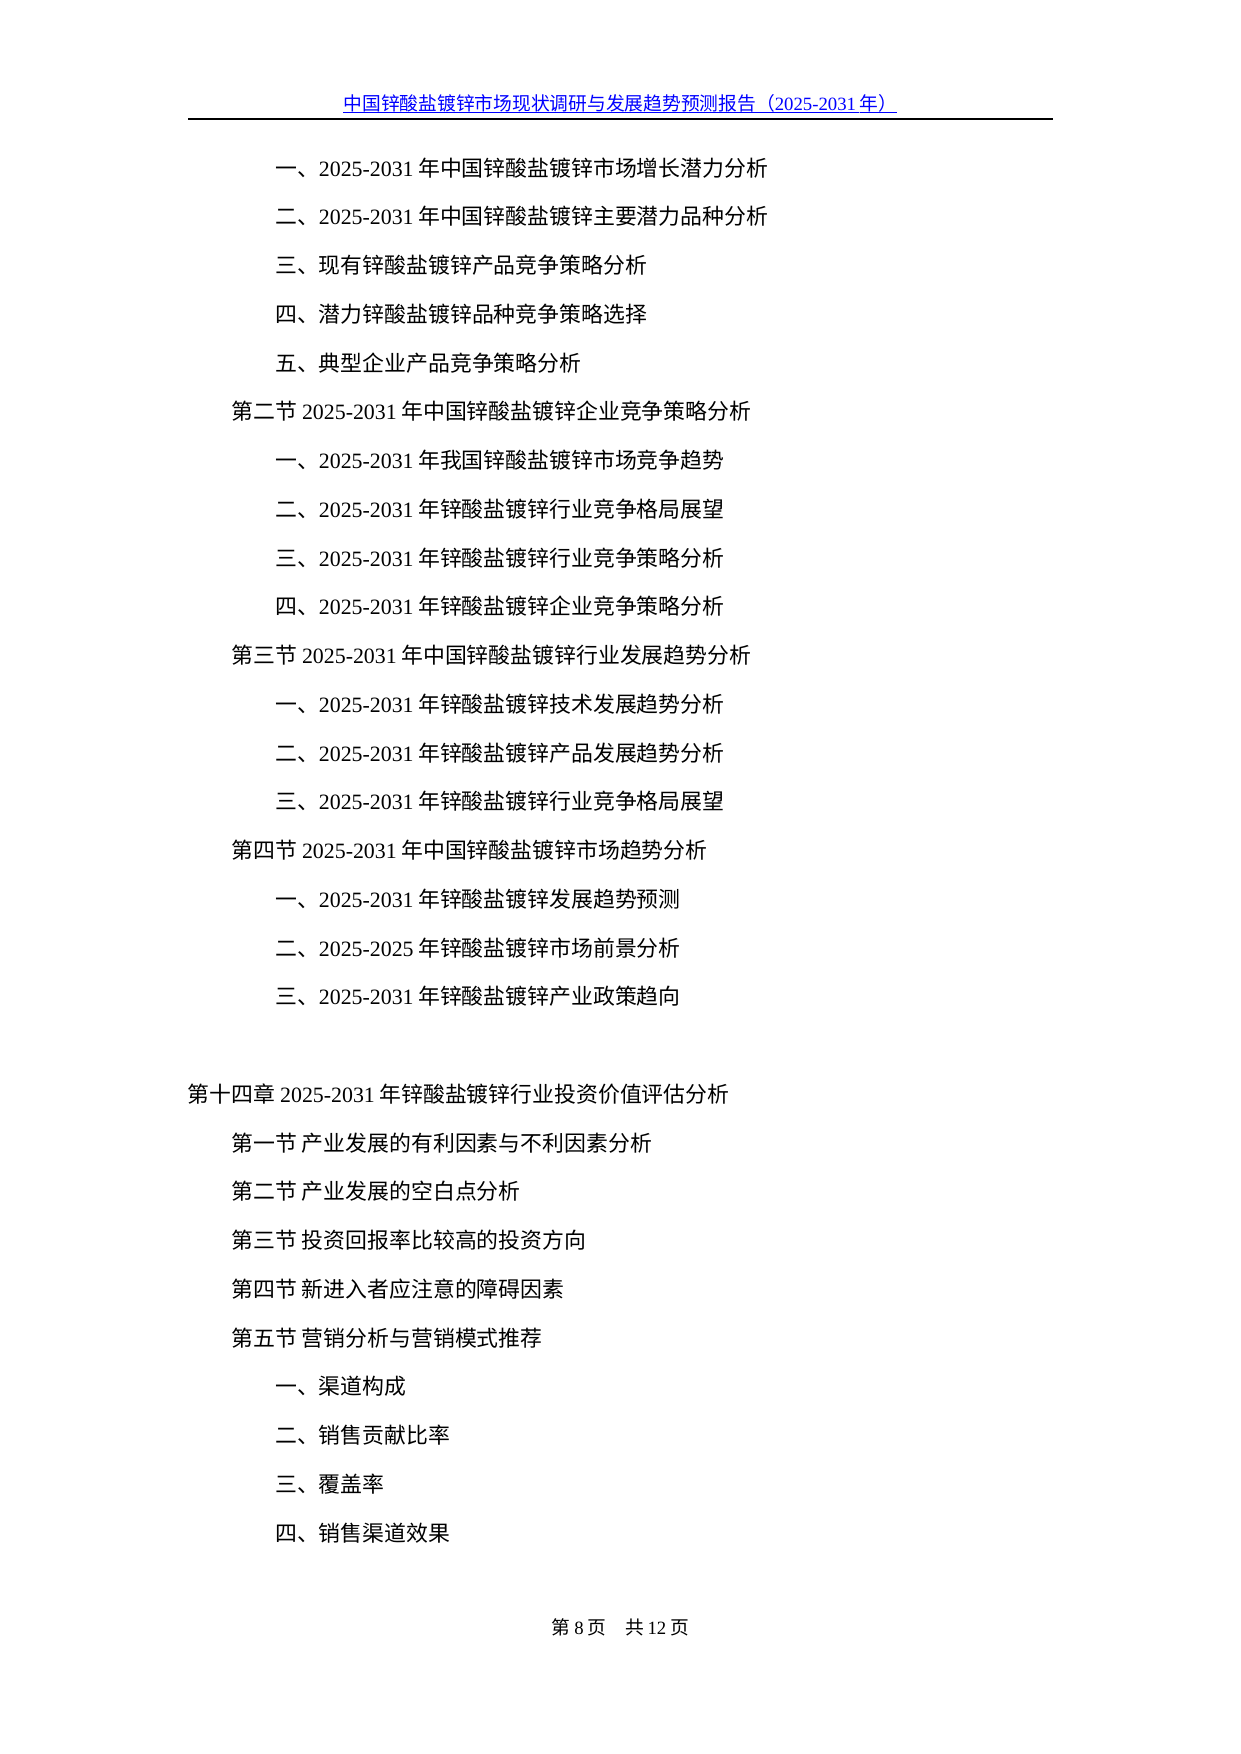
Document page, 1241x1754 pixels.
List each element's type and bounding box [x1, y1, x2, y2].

text [187, 150, 1053, 1548]
